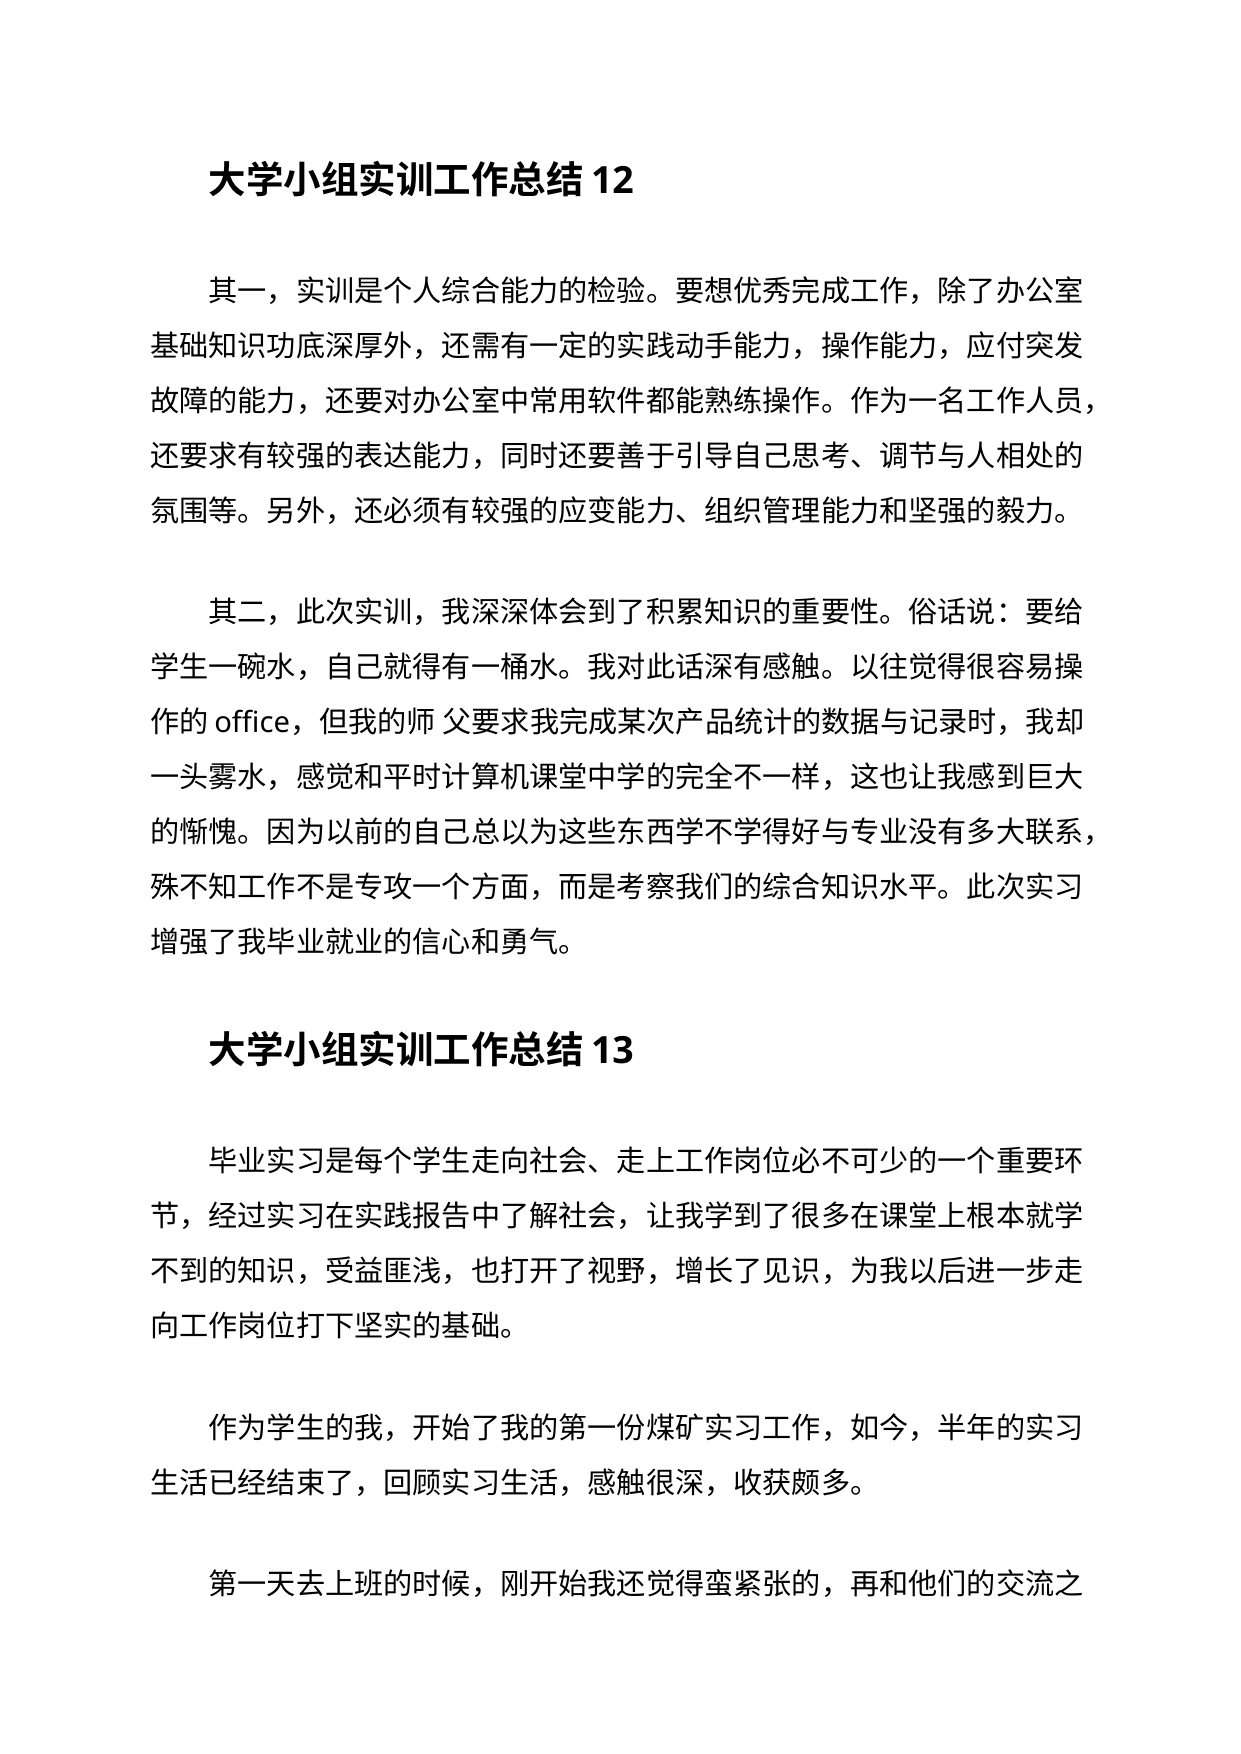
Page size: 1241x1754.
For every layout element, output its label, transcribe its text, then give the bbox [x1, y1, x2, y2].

text 作为学生的我，开始了我的第一份煤矿实习工作，如今，半年的实习生活已经结束了，回顾实习生活，感触很深，收获颇多。 [150, 1404, 1090, 1501]
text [150, 1561, 1090, 1603]
text 其二，此次实训，我深深体会到了积累知识的重要性。俗话说：要给学生一碗水，自己就得有一桶水。我对此话深有感触。以往觉得很容易操作的office，但我的师 父要求我完成某次产品统计的数据与记录时，我却一头雾水，感觉和平时计算机课堂中学的完全不一样，这也让我感到巨大的惭愧。因为以前的自己总以为这些东西学不学得好与专业没有多大联系，殊不知工作不是专攻一个方面，而是考察我们的综合知识水平。此次实习增强了我毕业就业的信心和勇气。 [150, 589, 1090, 961]
text 其一，实训是个人综合能力的检验。要想优秀完成工作，除了办公室基础知识功底深厚外，还需有一定的实践动手能力，操作能力，应付突发故障的能力，还要对办公室中常用软件都能熟练操作。作为一名工作人员，还要求有较强的表达能力，同时还要善于引导自己思考、调节与人相处的氛围等。另外，还必须有较强的应变能力、组织管理能力和坚强的毅力。 [150, 268, 1090, 529]
text 大学小组实训工作总结12 [150, 150, 1090, 204]
text 大学小组实训工作总结13 [150, 1020, 1090, 1075]
text 毕业实习是每个学生走向社会、走上工作岗位必不可少的一个重要环节，经过实习在实践报告中了解社会，让我学到了很多在课堂上根本就学不到的知识，受益匪浅，也打开了视野，增长了见识，为我以后进一步走向工作岗位打下坚实的基础。 [150, 1138, 1090, 1345]
